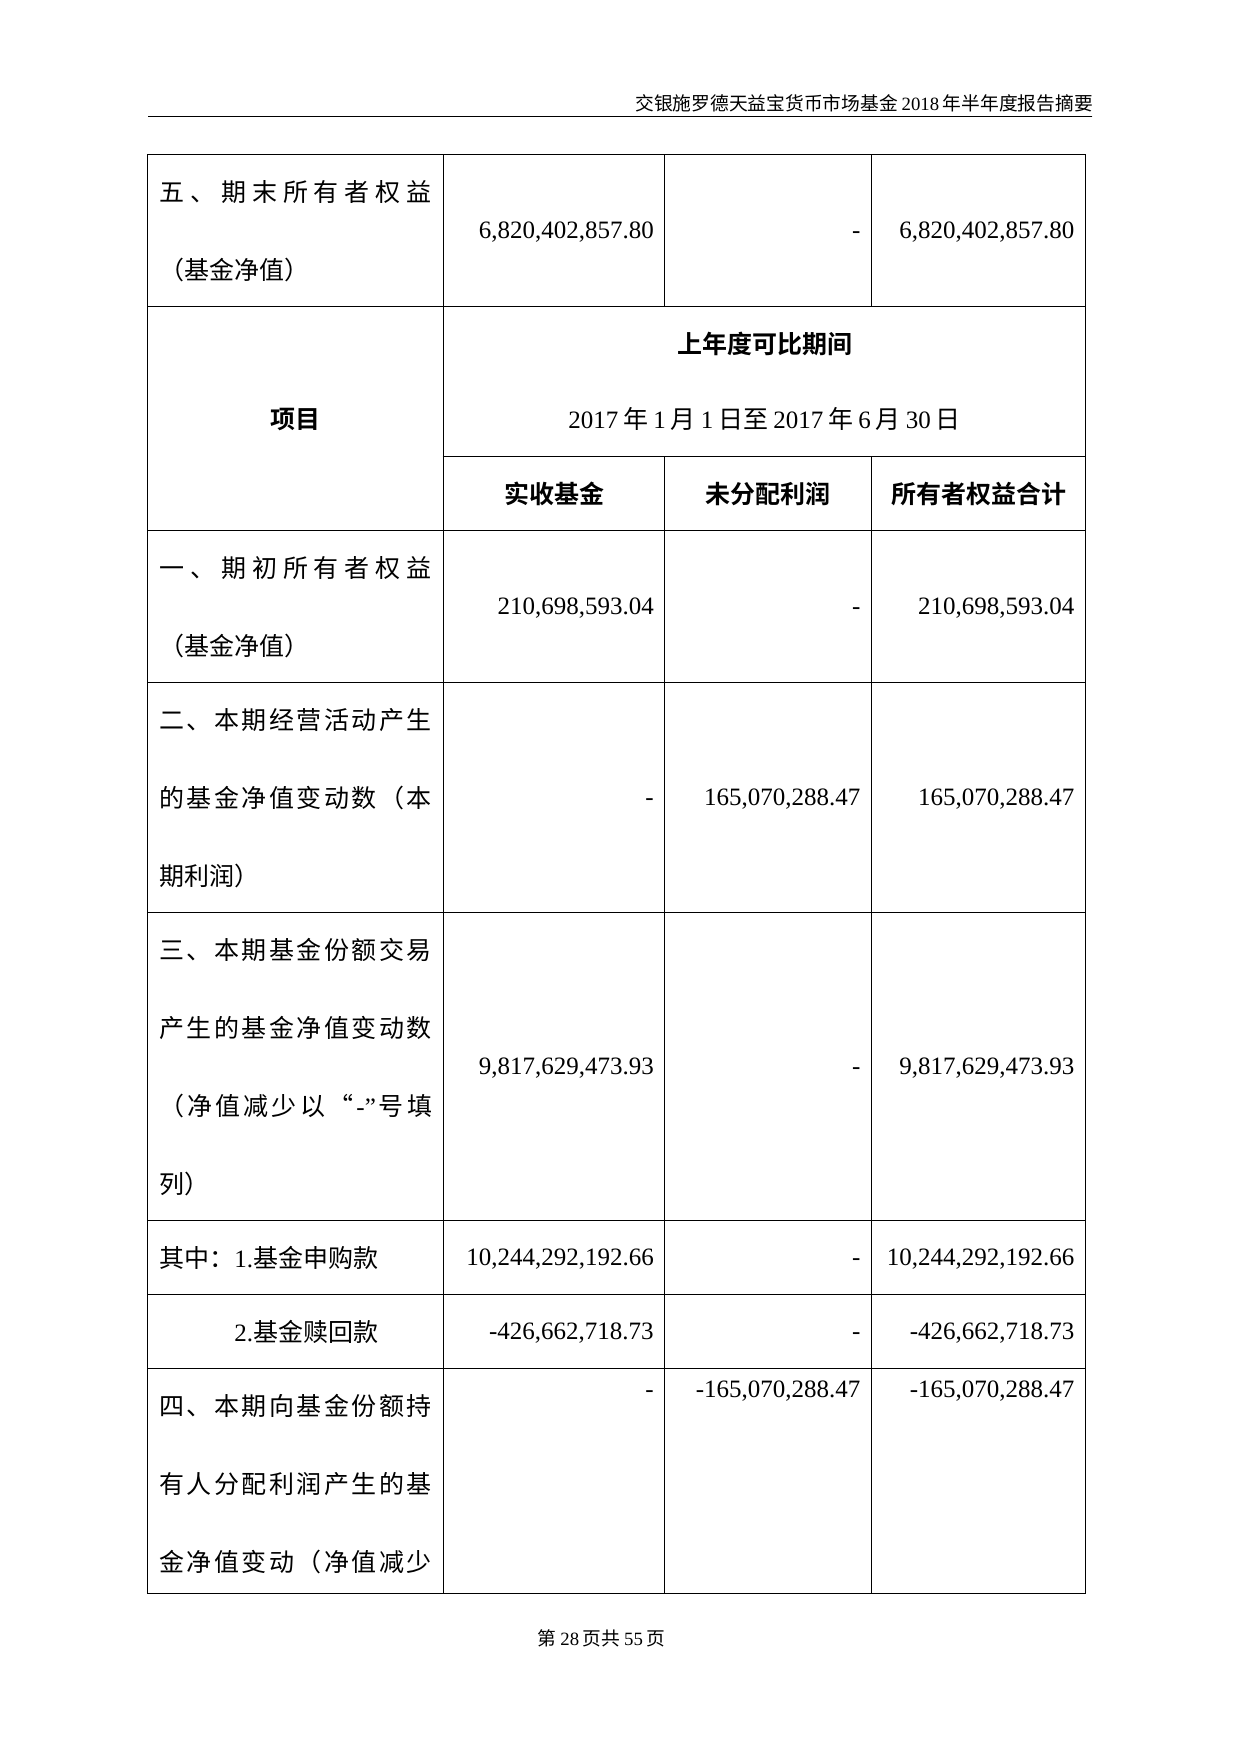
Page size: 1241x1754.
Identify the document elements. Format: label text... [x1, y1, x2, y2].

table_cell - [665, 155, 871, 306]
table_cell - [444, 683, 664, 912]
table_cell - [665, 913, 871, 1220]
table_cell - [665, 1295, 871, 1368]
table_cell 9,817,629,473.93 [872, 913, 1085, 1220]
table_cell - [665, 531, 871, 682]
table_cell 未分配利润 [665, 457, 871, 530]
table_cell 一、期初所有者权益（基金净值） [148, 531, 443, 682]
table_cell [148, 1369, 443, 1593]
table_cell 6,820,402,857.80 [444, 155, 664, 306]
table_cell 所有者权益合计 [872, 457, 1085, 530]
table_cell 项目 [148, 307, 443, 530]
table_cell 6,820,402,857.80 [872, 155, 1085, 306]
table_cell 上年度可比期间 2017年1月1日至2017年6月30日 [444, 307, 1085, 456]
table_cell 10,244,292,192.66 [872, 1221, 1085, 1294]
table_cell 165,070,288.47 [872, 683, 1085, 912]
table_cell -426,662,718.73 [872, 1295, 1085, 1368]
table_cell 其中：1.基金申购款 [148, 1221, 443, 1294]
table_cell 二、本期经营活动产生的基金净值变动数（本期利润） [148, 683, 443, 912]
table_cell - [665, 1221, 871, 1294]
table_cell - [444, 1369, 664, 1593]
table_cell 五、期末所有者权益（基金净值） [148, 155, 443, 306]
table_cell 实收基金 [444, 457, 664, 530]
table_cell 三、本期基金份额交易产生的基金净值变动数（净值减少以“-”号填列） [148, 913, 443, 1220]
table_cell 9,817,629,473.93 [444, 913, 664, 1220]
table_cell -165,070,288.47 [872, 1369, 1085, 1593]
table_cell 165,070,288.47 [665, 683, 871, 912]
table_cell -165,070,288.47 [665, 1369, 871, 1593]
table_cell 2.基金赎回款 [148, 1295, 443, 1368]
table_cell -426,662,718.73 [444, 1295, 664, 1368]
table_cell 210,698,593.04 [872, 531, 1085, 682]
table_cell 10,244,292,192.66 [444, 1221, 664, 1294]
table_cell 210,698,593.04 [444, 531, 664, 682]
